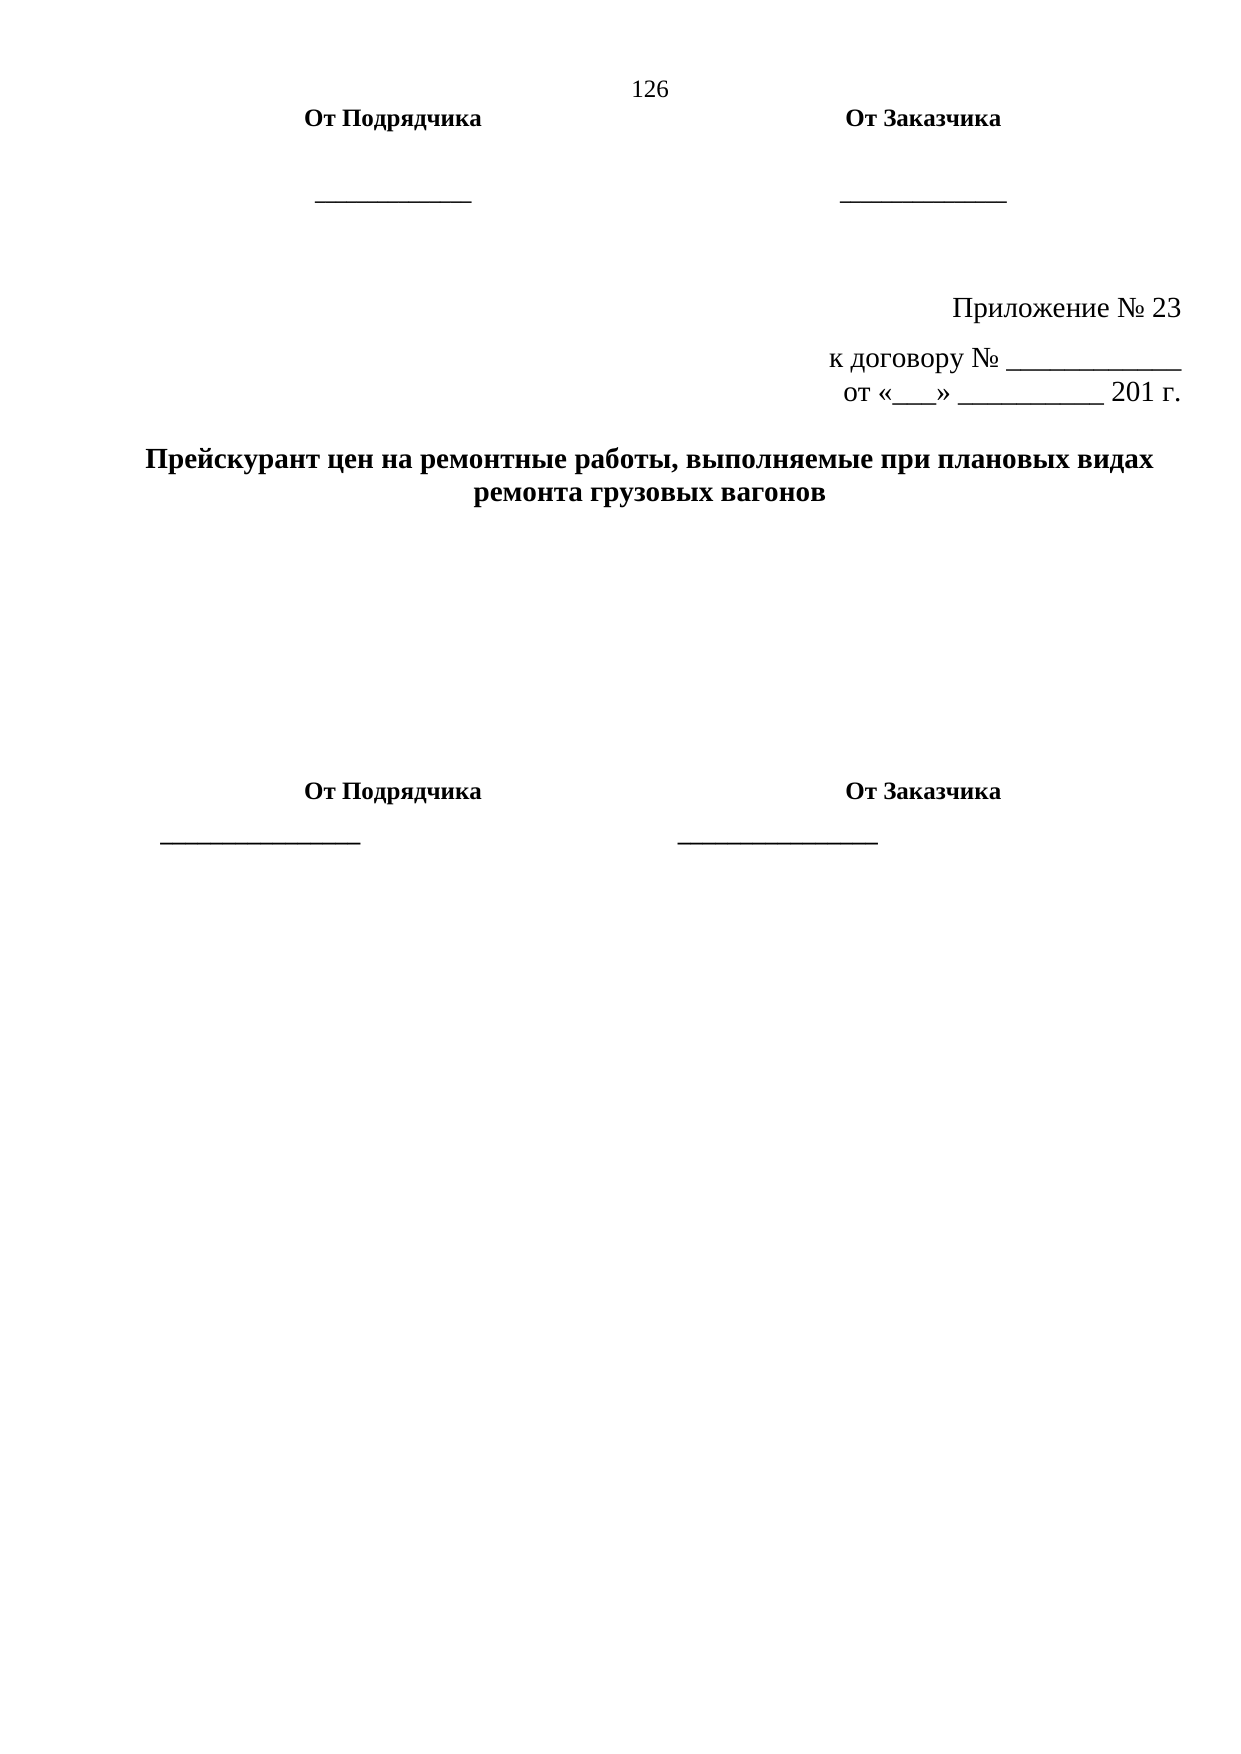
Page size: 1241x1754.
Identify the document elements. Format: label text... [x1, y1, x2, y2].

text Прейскурант цен на ремонтные работы, выполняемые при плановых видах ремонта грузовых вагонов [118, 441, 1181, 508]
text к договору № ____________ [118, 340, 1181, 374]
text Приложение № 23 [118, 290, 1181, 324]
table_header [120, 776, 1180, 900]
text от «___» __________ 201 г. [118, 374, 1181, 407]
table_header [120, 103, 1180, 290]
